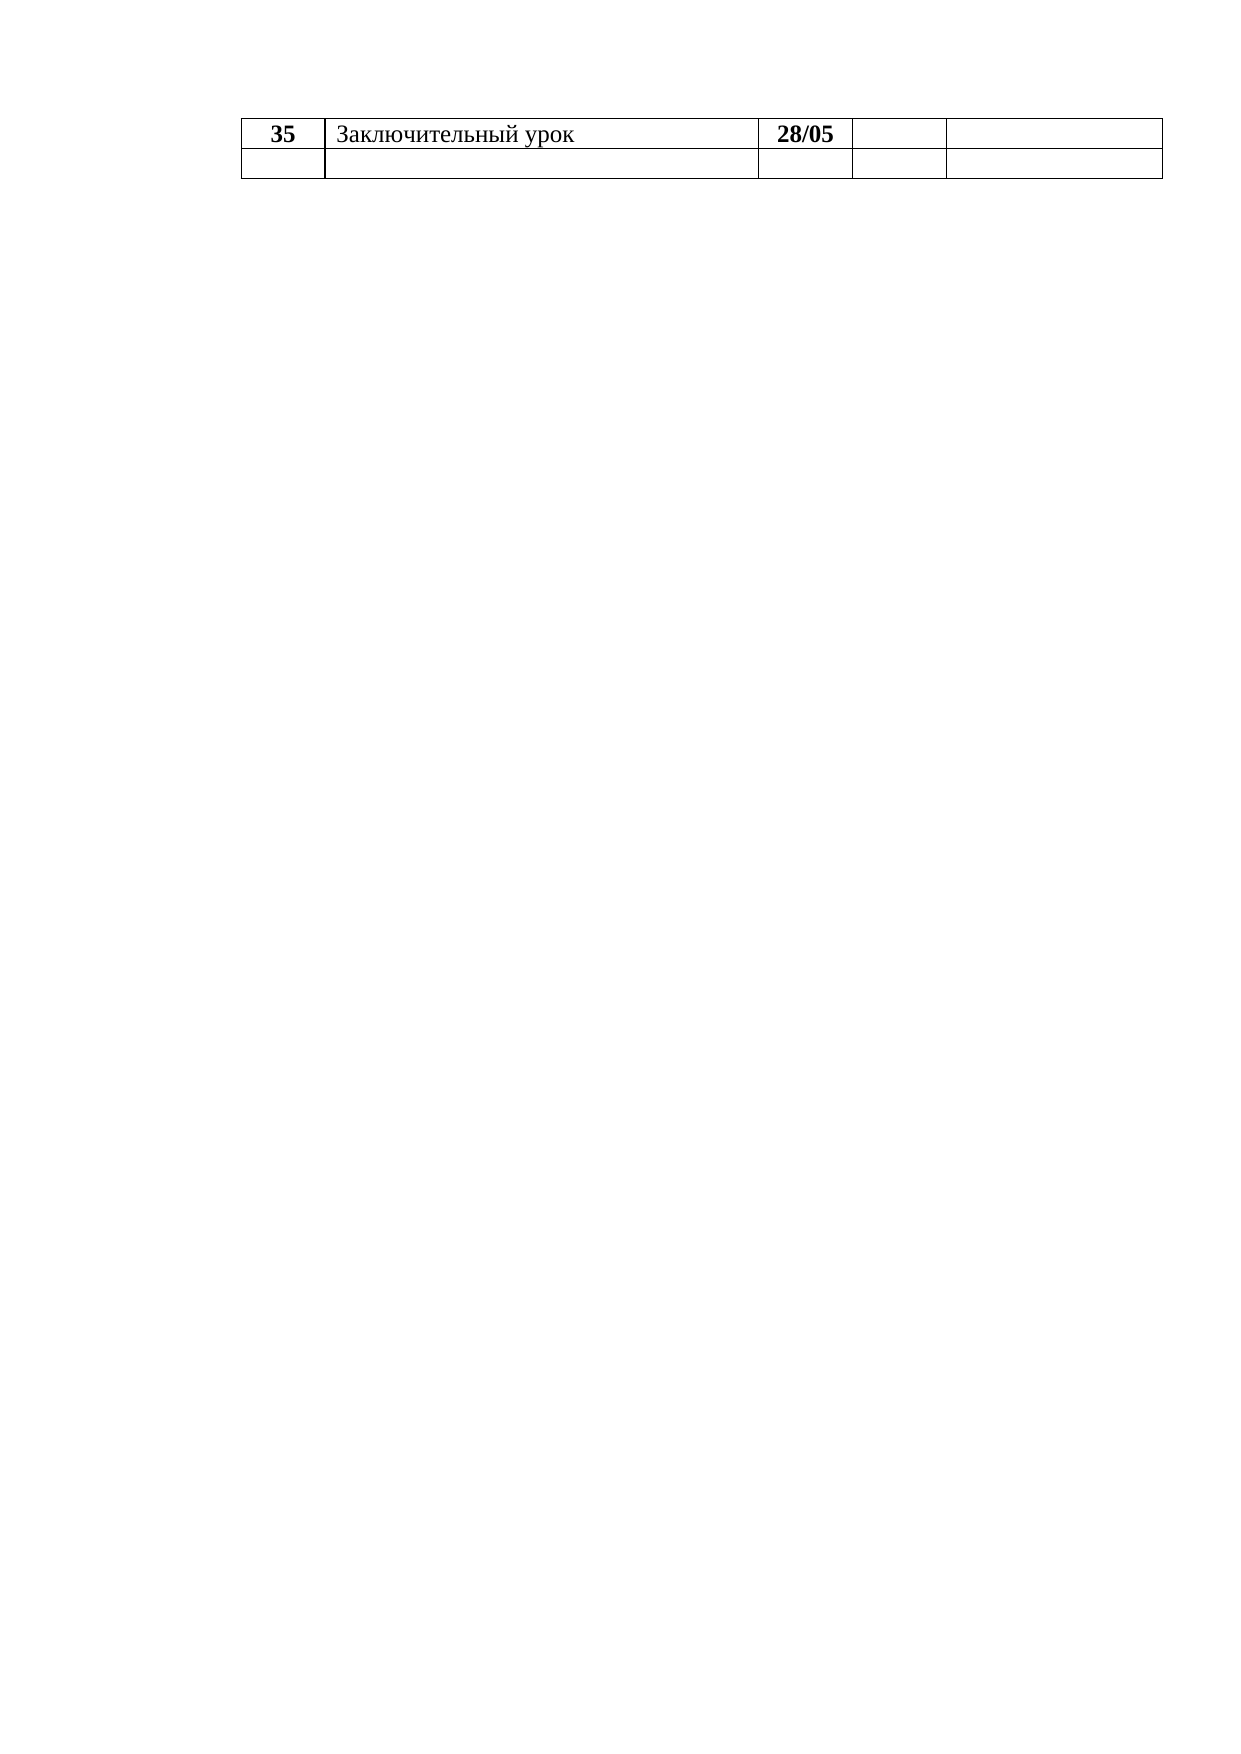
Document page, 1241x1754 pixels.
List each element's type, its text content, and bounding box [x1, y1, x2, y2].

table_cell [326, 149, 758, 178]
table_cell Заключительный урок [326, 119, 758, 148]
table_cell [853, 149, 946, 178]
table_cell 28/05 [759, 119, 852, 148]
table_cell [759, 149, 852, 178]
table_cell 35 [242, 119, 324, 148]
table_cell [853, 119, 946, 148]
table_cell [242, 149, 324, 178]
table_cell [947, 119, 1162, 148]
table_cell [947, 149, 1162, 178]
